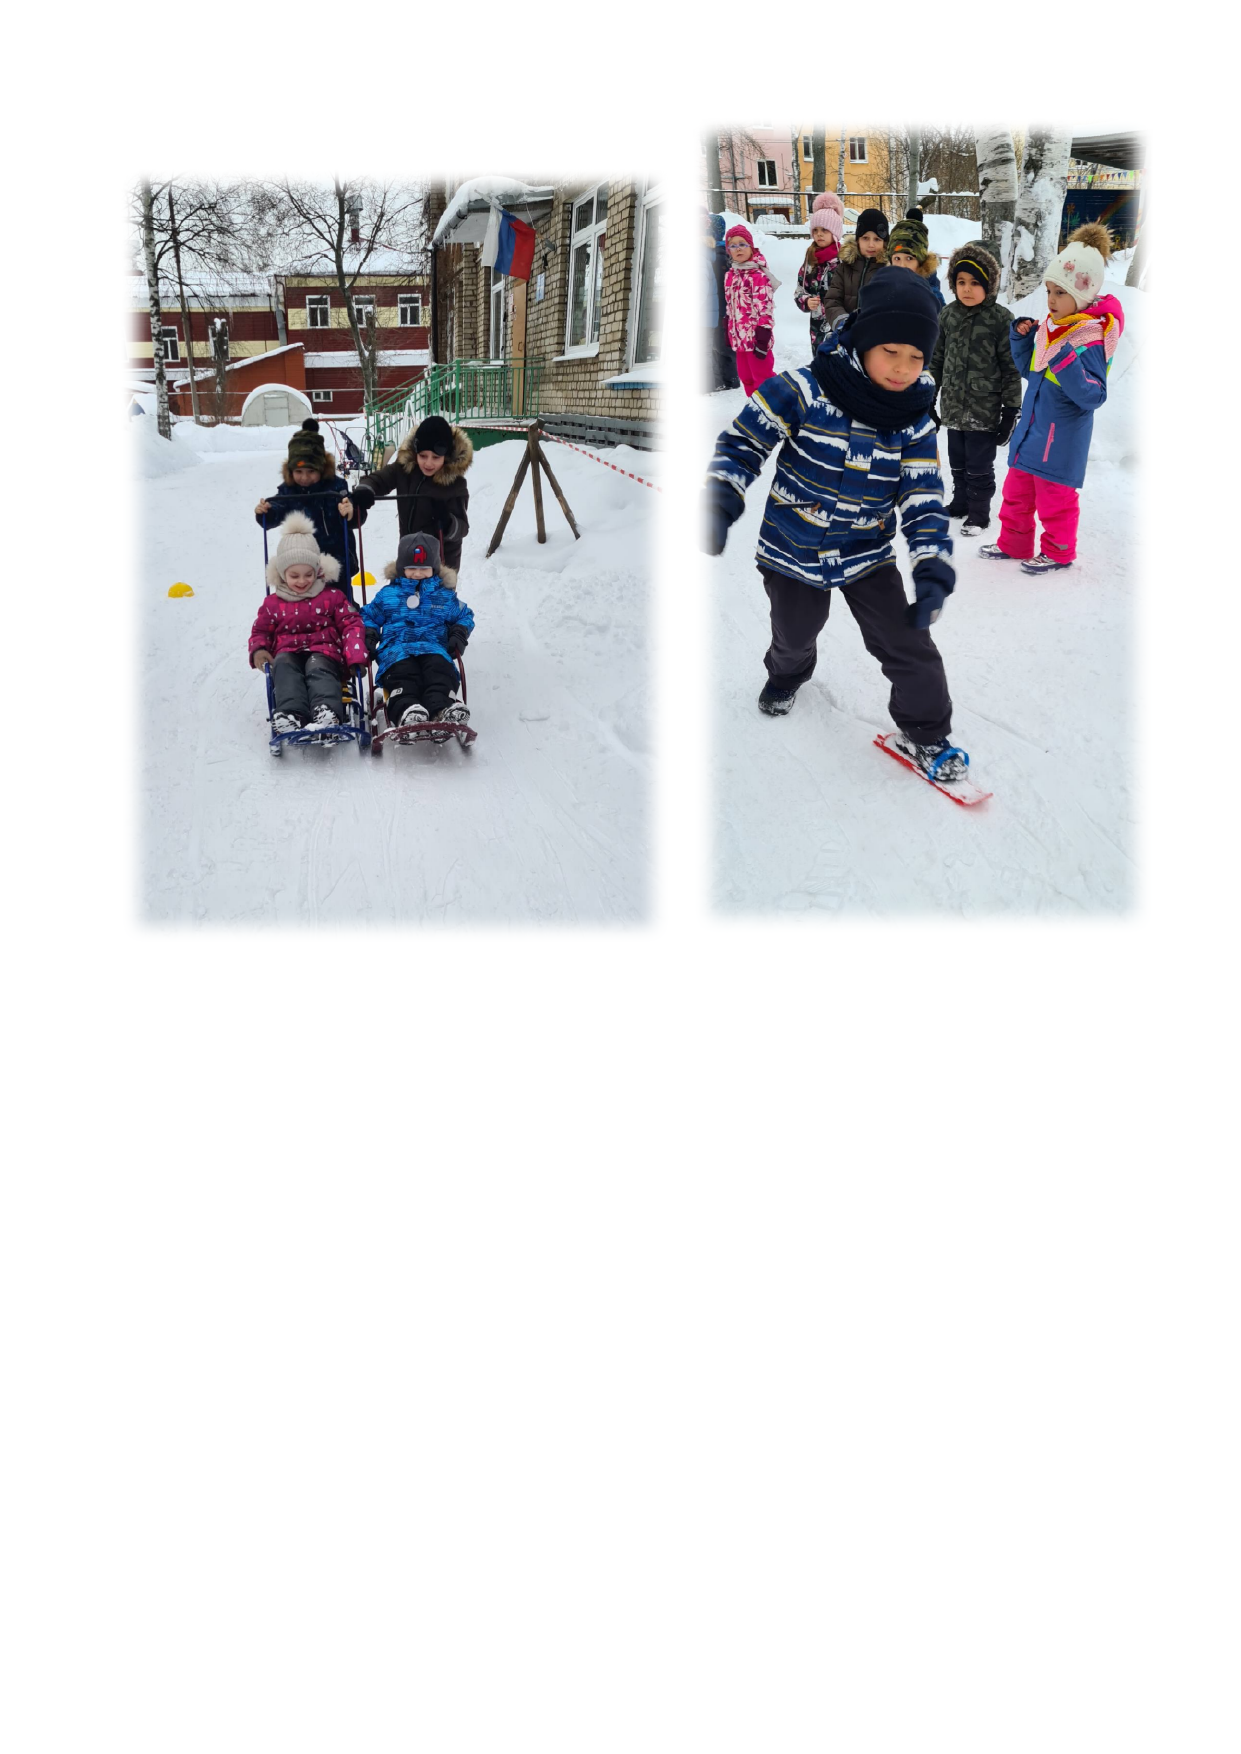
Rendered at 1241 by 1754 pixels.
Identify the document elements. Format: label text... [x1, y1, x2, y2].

table_header [107, 118, 679, 944]
picture [718, 143, 1129, 910]
picture [143, 191, 648, 922]
table_header [679, 118, 1163, 944]
